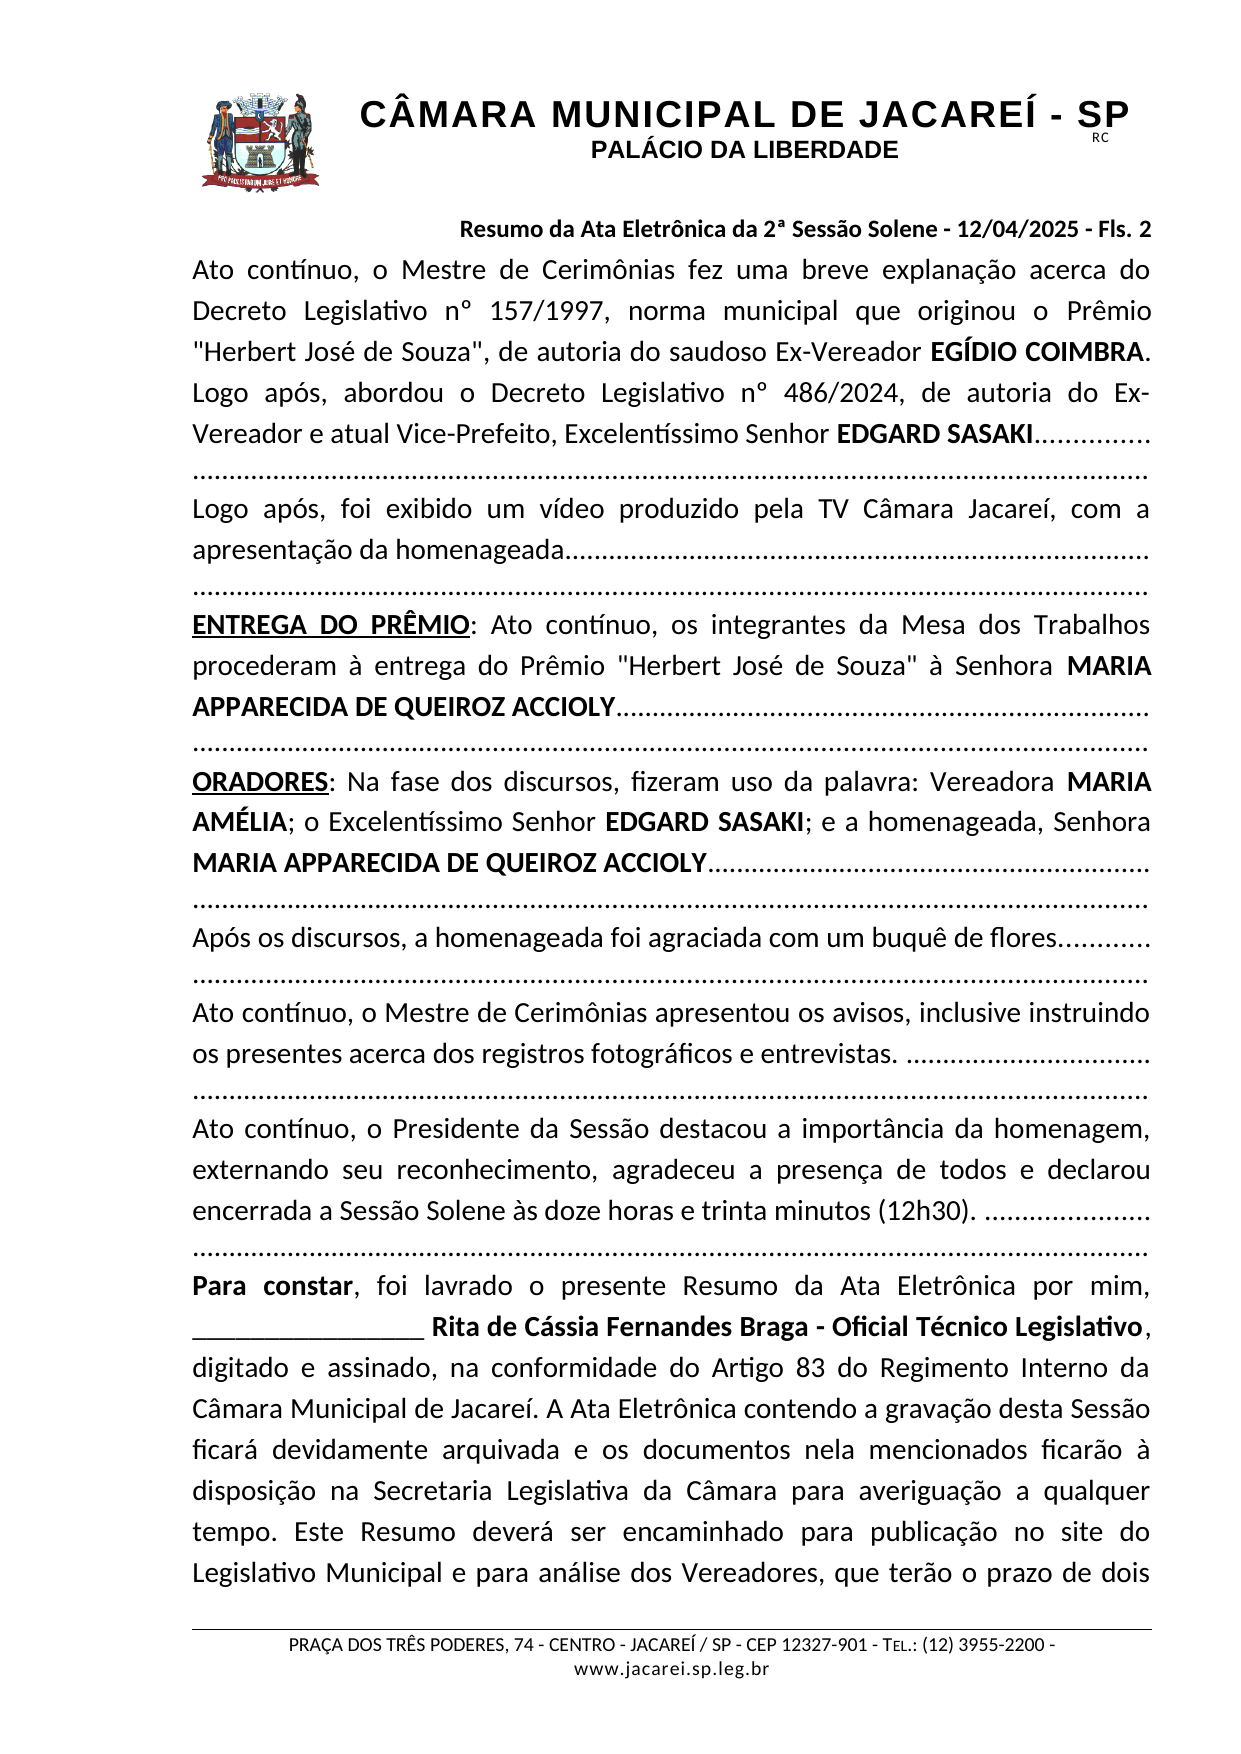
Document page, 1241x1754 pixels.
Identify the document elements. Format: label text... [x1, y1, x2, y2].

picture [201, 92, 320, 193]
text Após os discursos, a homenageada foi agraciada com um buquê de flores. [192, 919, 1152, 955]
text Ato contínuo, o Presidente da Sessão destacou a importância da homenagem, externando seu reconhecimento, agradeceu a presença de todos e declarou encerrada a Sessão Solene às doze horas e trinta minutos (12h30). [192, 1110, 1152, 1228]
text ENTREGA DO PRÊMIO: Ato contínuo, os integrantes da Mesa dos Trabalhos procederam à entrega do Prêmio "Herbert José de Souza" à Senhora MARIA APPARECIDA DE QUEIROZ ACCIOLY. [192, 606, 1152, 723]
text Logo após, foi exibido um vídeo produzido pela TV Câmara Jacareí, com a apresentação da homenageada. [192, 490, 1152, 566]
text Ato contínuo, o Mestre de Cerimônias apresentou os avisos, inclusive instruindo os presentes acerca dos registros fotográficos e entrevistas. [192, 994, 1152, 1071]
text ORADORES: Na fase dos discursos, fizeram uso da palavra: Vereadora MARIA AMÉLIA; o Excelentíssimo Senhor EDGARD SASAKI; e a homenageada, Senhora MARIA APPARECIDA DE QUEIROZ ACCIOLY. [192, 763, 1152, 880]
text Ato contínuo, o Mestre de Cerimônias fez uma breve explanação acerca do Decreto Legislativo nº 157/1997, norma municipal que originou o Prêmio "Herbert José de Souza", de autoria do saudoso Ex-Vereador EGÍDIO COIMBRA. Logo após, abordou o Decreto Legislativo nº 486/2024, de autoria do Ex-Vereador e atual Vice-Prefeito, Excelentíssimo Senhor EDGARD SASAKI. [192, 251, 1152, 450]
